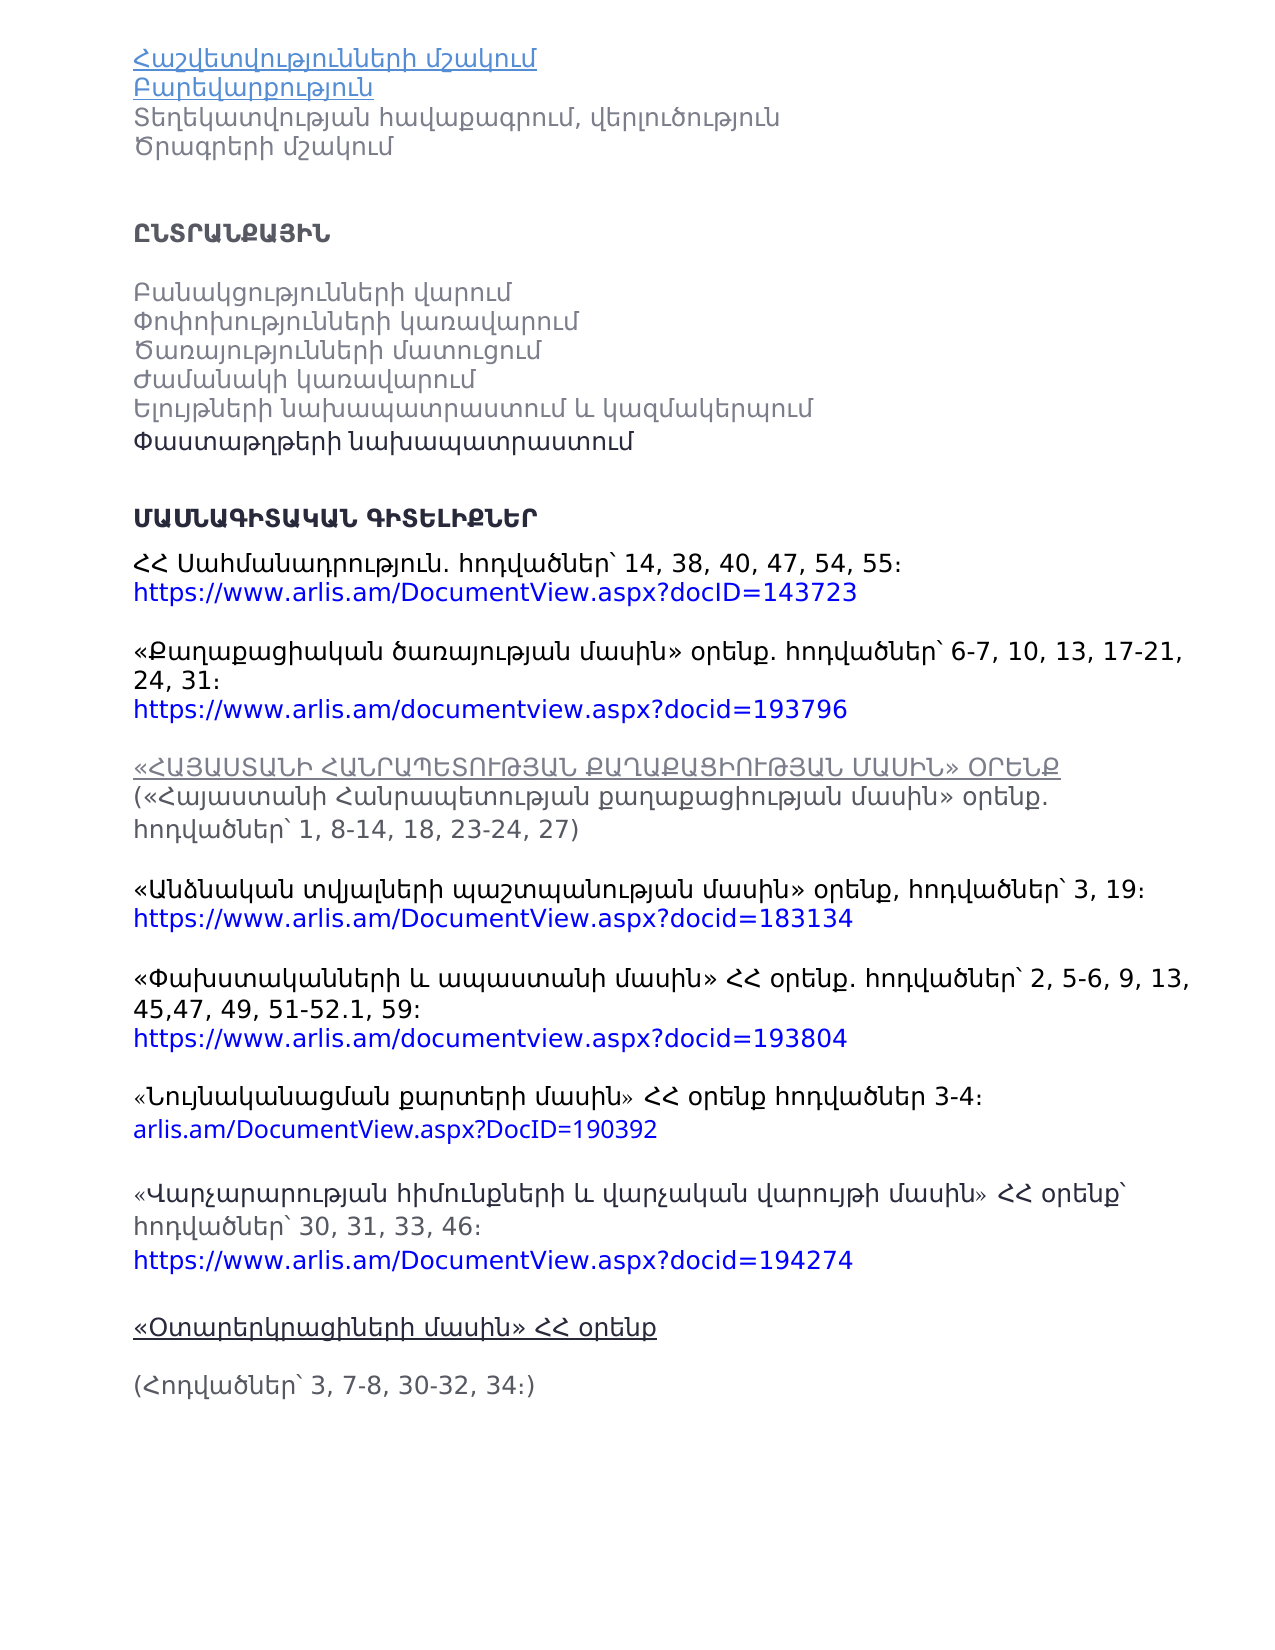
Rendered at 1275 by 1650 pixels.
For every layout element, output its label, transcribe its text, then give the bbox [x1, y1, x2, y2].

list (Հոդվածներ՝ 3, 7-8, 30-32, 34։) [133, 1368, 1211, 1402]
text https://www.arlis.am/DocumentView.aspx?docID=143723 [133, 578, 1211, 608]
text ՀՀ Սահմանադրություն. հոդվածներ՝ 14, 38, 40, 47, 54, 55։ [133, 549, 1211, 578]
text Բարեվարքություն [133, 73, 1211, 103]
text https://www.arlis.am/DocumentView.aspx?docid=183134 [133, 904, 1211, 933]
text Տեղեկատվության հավաքագրում, վերլուծություն [133, 103, 1211, 132]
text «ՀԱՅԱՍՏԱՆԻ ՀԱՆՐԱՊԵՏՈՒԹՅԱՆ ՔԱՂԱՔԱՑԻՈՒԹՅԱՆ ՄԱՍԻՆ» ՕՐԵՆՔ [133, 753, 1211, 783]
text «Փախստականների և ապաստանի մասին» ՀՀ օրենք․ հոդվածներ՝ 2, 5-6, 9, 13, 45,47, 49, 51-52․1, 59: [133, 962, 1211, 1024]
text https://www.arlis.am/documentview.aspx?docid=193796 [133, 695, 1211, 724]
text «Օտարերկրացիների մասին» ՀՀ օրենք [133, 1280, 1211, 1342]
text Բանակցությունների վարում [133, 278, 1211, 307]
text Փոփոխությունների կառավարում [133, 307, 1211, 336]
text ԸՆՏՐԱՆՔԱՅԻՆ [133, 219, 1211, 248]
text Նույնականացման քարտերի մասին ՀՀ օրենք հոդվածներ 3-4։ [133, 1082, 1211, 1111]
text Ժամանակի կառավարում [133, 365, 1211, 394]
text Ելույթների նախապատրաստում և կազմակերպում [133, 394, 1211, 423]
text Փաստաթղթերի նախապատրաստում [133, 423, 1211, 458]
text https://www.arlis.am/DocumentView.aspx?docid=194274 [133, 1246, 1211, 1275]
text Հաշվետվությունների մշակում [133, 44, 1211, 73]
text Վարչարարության հիմունքների և վարչական վարույթի մասին ՀՀ օրենք՝ հոդվածներ՝ 30, 31, 33, 46։ [133, 1146, 1211, 1242]
text ՄԱՍՆԱԳԻՏԱԿԱՆ ԳԻՏԵԼԻՔՆԵՐ [133, 504, 1211, 534]
text «Քաղաքացիական ծառայության մասին» օրենք. հոդվածներ՝ 6-7, 10, 13, 17-21, 24, 31։ [133, 637, 1211, 695]
text «Անձնական տվյալների պաշտպանության մասին» օրենք, հոդվածներ՝ 3, 19։ [133, 875, 1211, 904]
text («Հայաստանի Հանրապետության քաղաքացիության մասին» օրենք. հոդվածներ՝ 1, 8-14, 18, 23-24, 27) [133, 783, 1211, 846]
text Ծրագրերի մշակում [133, 132, 1211, 161]
text Ծառայությունների մատուցում [133, 336, 1211, 365]
text https://www.arlis.am/documentview.aspx?docid=193804 [133, 1024, 1211, 1053]
text arlis.am/DocumentView.aspx?DocID=190392 [133, 1111, 1211, 1146]
